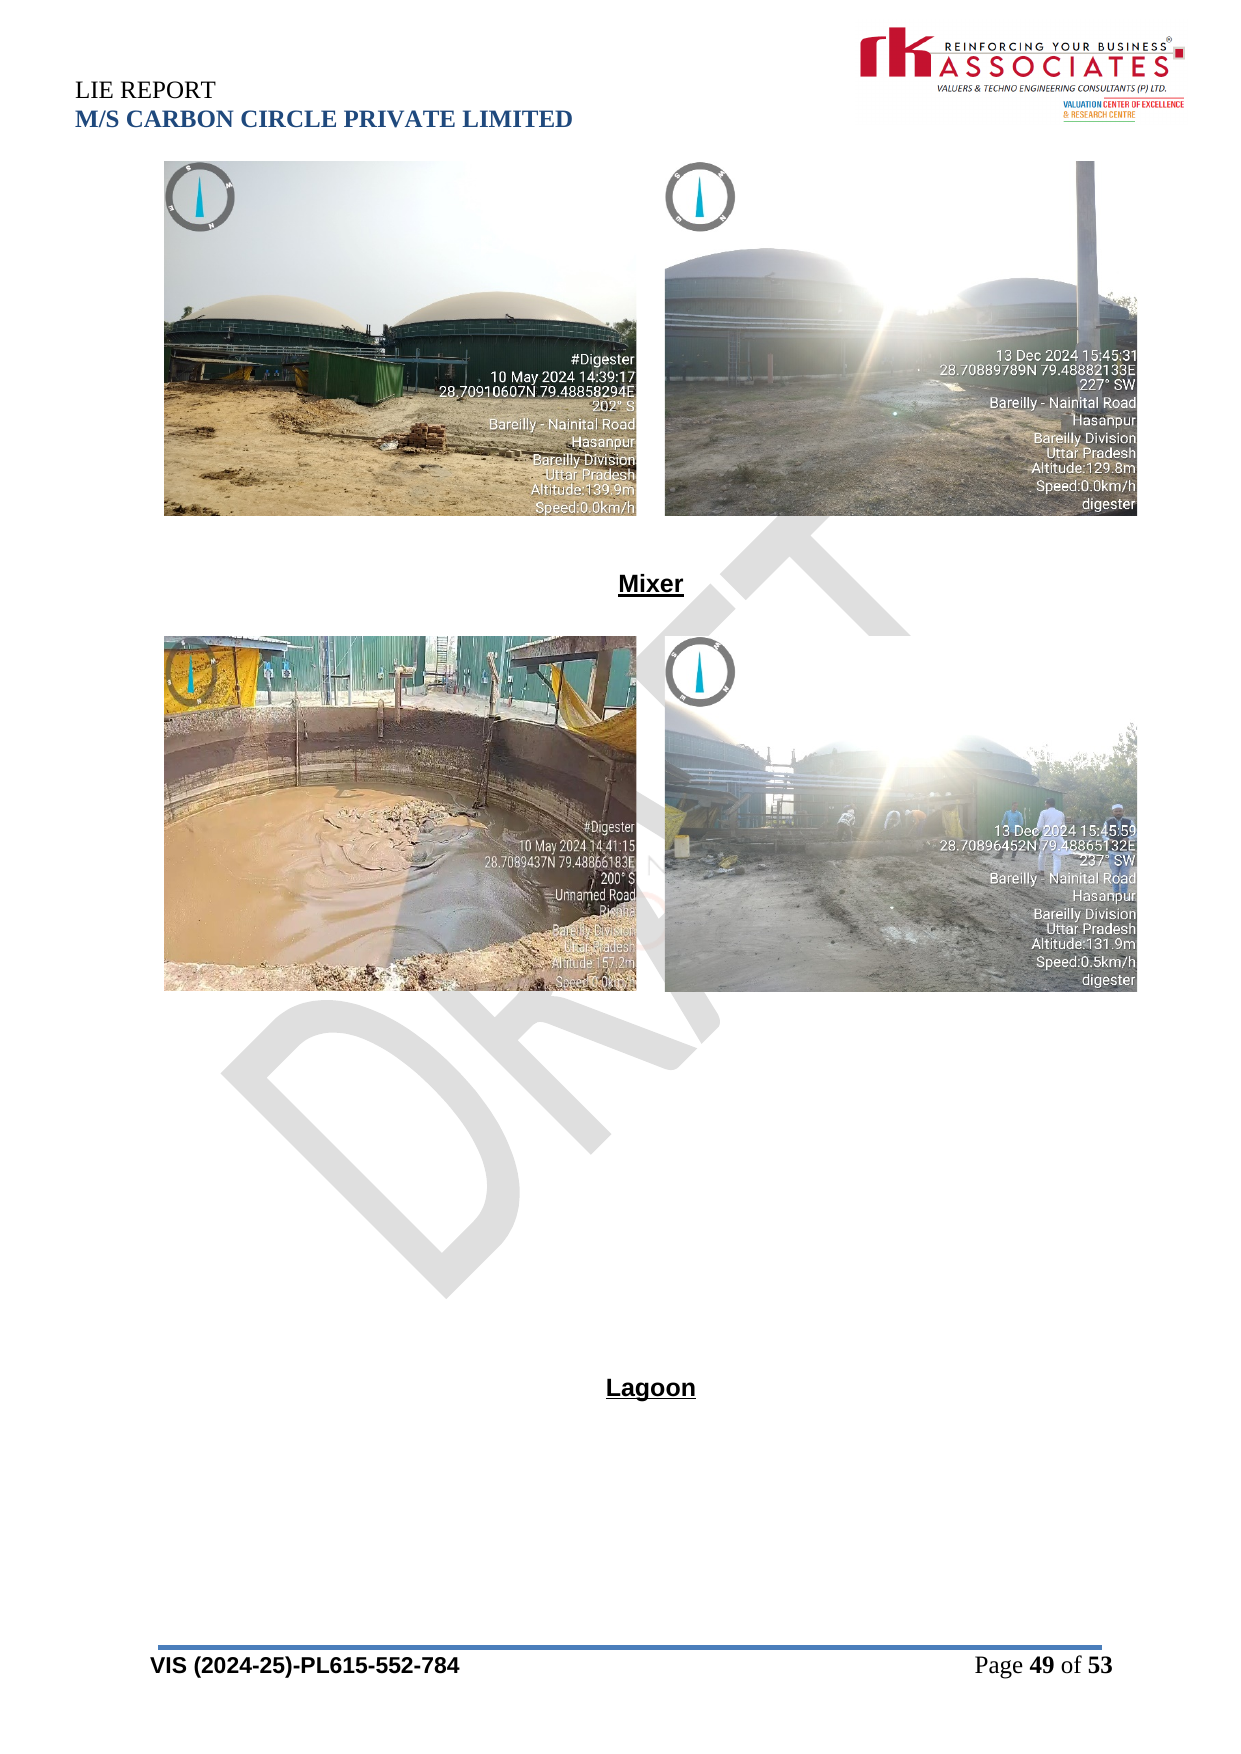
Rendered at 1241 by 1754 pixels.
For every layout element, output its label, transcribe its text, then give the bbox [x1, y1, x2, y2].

table_cell [651, 161, 1151, 541]
table_cell [651, 637, 1151, 1016]
picture [164, 636, 637, 991]
table_cell Mixer [150, 541, 1151, 637]
table_cell [150, 637, 651, 1016]
picture [664, 636, 1138, 992]
picture [854, 19, 1188, 125]
table_cell [150, 161, 651, 541]
picture [664, 161, 1138, 516]
table_cell Lagoon [150, 1016, 1151, 1435]
picture [164, 161, 637, 516]
